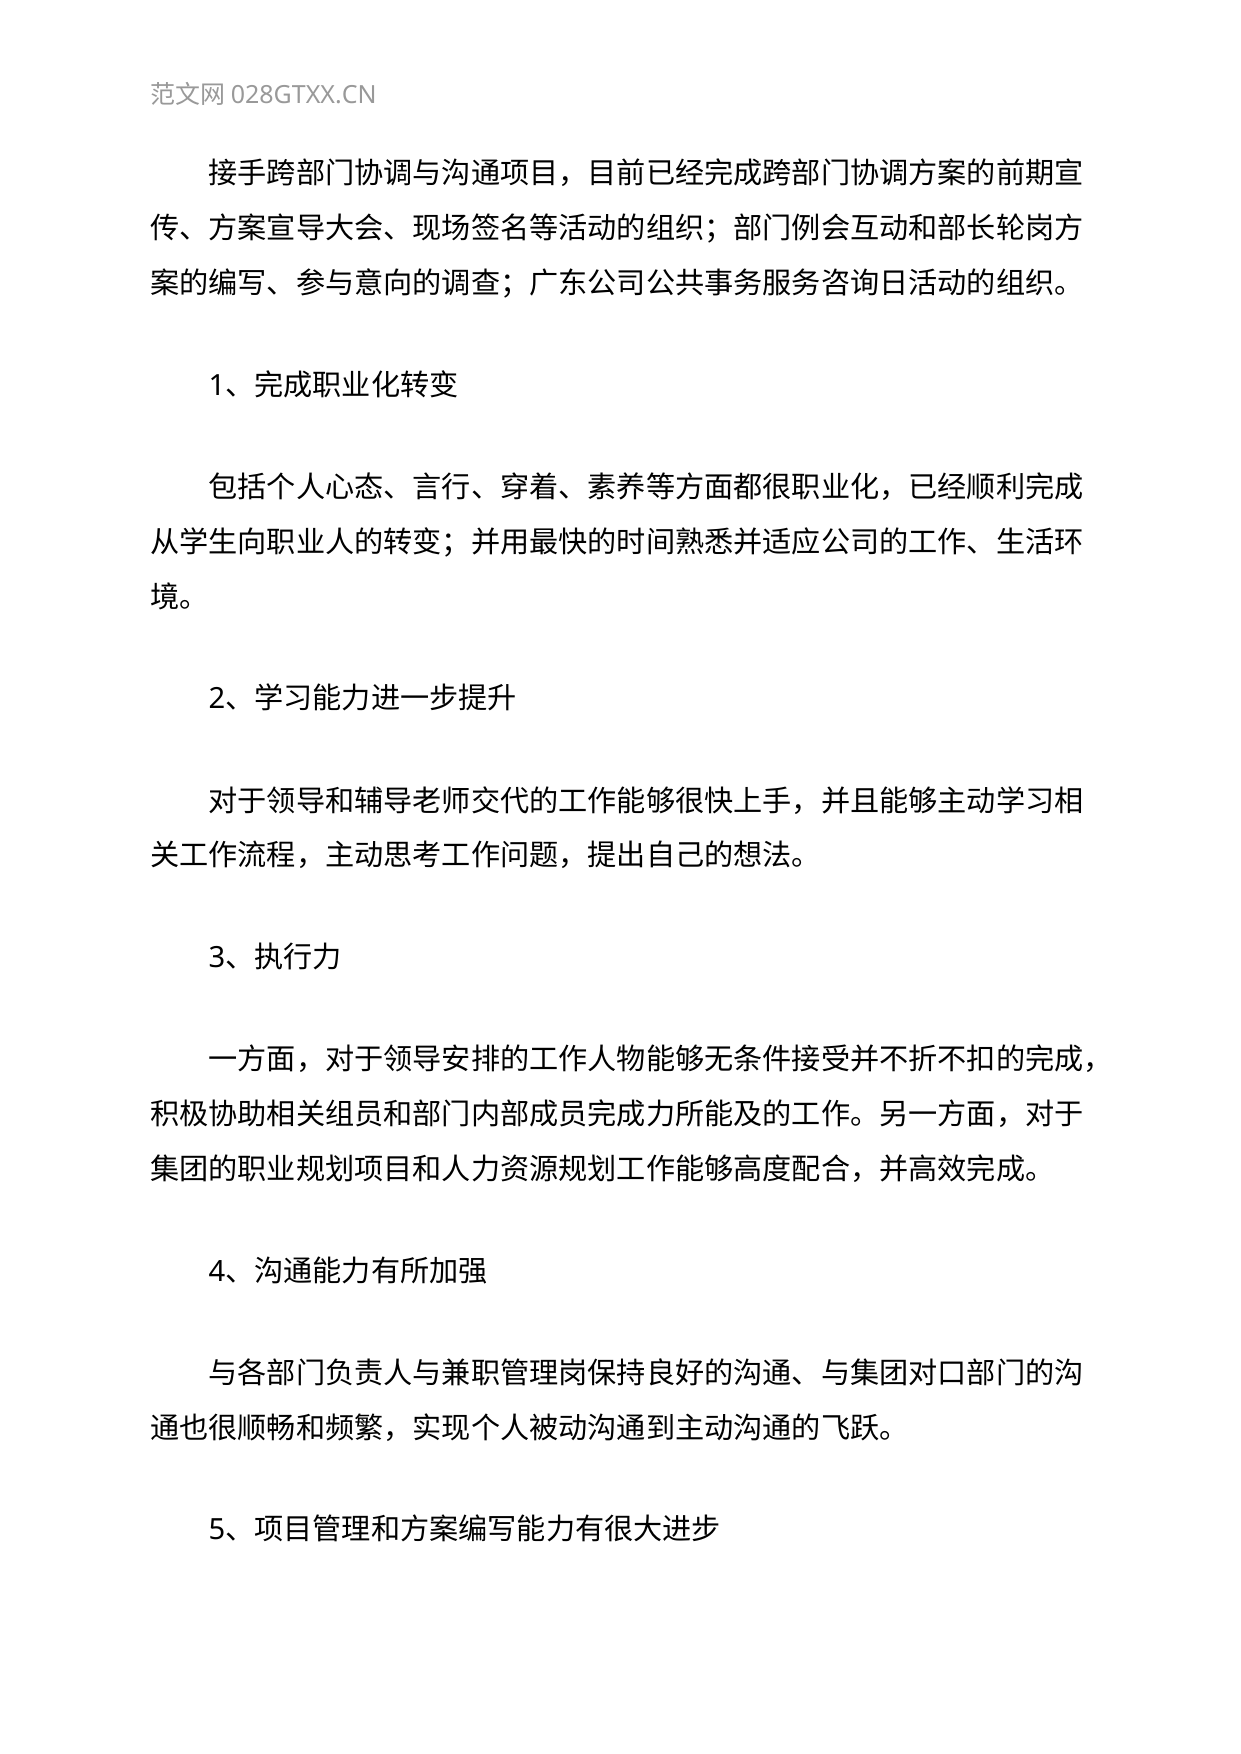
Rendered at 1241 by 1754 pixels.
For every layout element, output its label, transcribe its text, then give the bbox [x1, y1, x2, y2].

text 2、学习能力进一步提升 [150, 675, 1090, 717]
text 包括个人心态、言行、穿着、素养等方面都很职业化，已经顺利完成从学生向职业人的转变；并用最快的时间熟悉并适应公司的工作、生活环境。 [150, 463, 1090, 616]
text 3、执行力 [150, 934, 1090, 976]
text 1、完成职业化转变 [150, 362, 1090, 404]
text 与各部门负责人与兼职管理岗保持良好的沟通、与集团对口部门的沟通也很顺畅和频繁，实现个人被动沟通到主动沟通的飞跃。 [150, 1349, 1090, 1446]
text 对于领导和辅导老师交代的工作能够很快上手，并且能够主动学习相关工作流程，主动思考工作问题，提出自己的想法。 [150, 777, 1090, 874]
text 4、沟通能力有所加强 [150, 1247, 1090, 1290]
text 接手跨部门协调与沟通项目，目前已经完成跨部门协调方案的前期宣传、方案宣导大会、现场签名等活动的组织；部门例会互动和部长轮岗方案的编写、参与意向的调查；广东公司公共事务服务咨询日活动的组织。 [150, 150, 1090, 302]
text 一方面，对于领导安排的工作人物能够无条件接受并不折不扣的完成，积极协助相关组员和部门内部成员完成力所能及的工作。另一方面，对于集团的职业规划项目和人力资源规划工作能够高度配合，并高效完成。 [150, 1036, 1090, 1188]
text 5、项目管理和方案编写能力有很大进步 [150, 1506, 1090, 1548]
